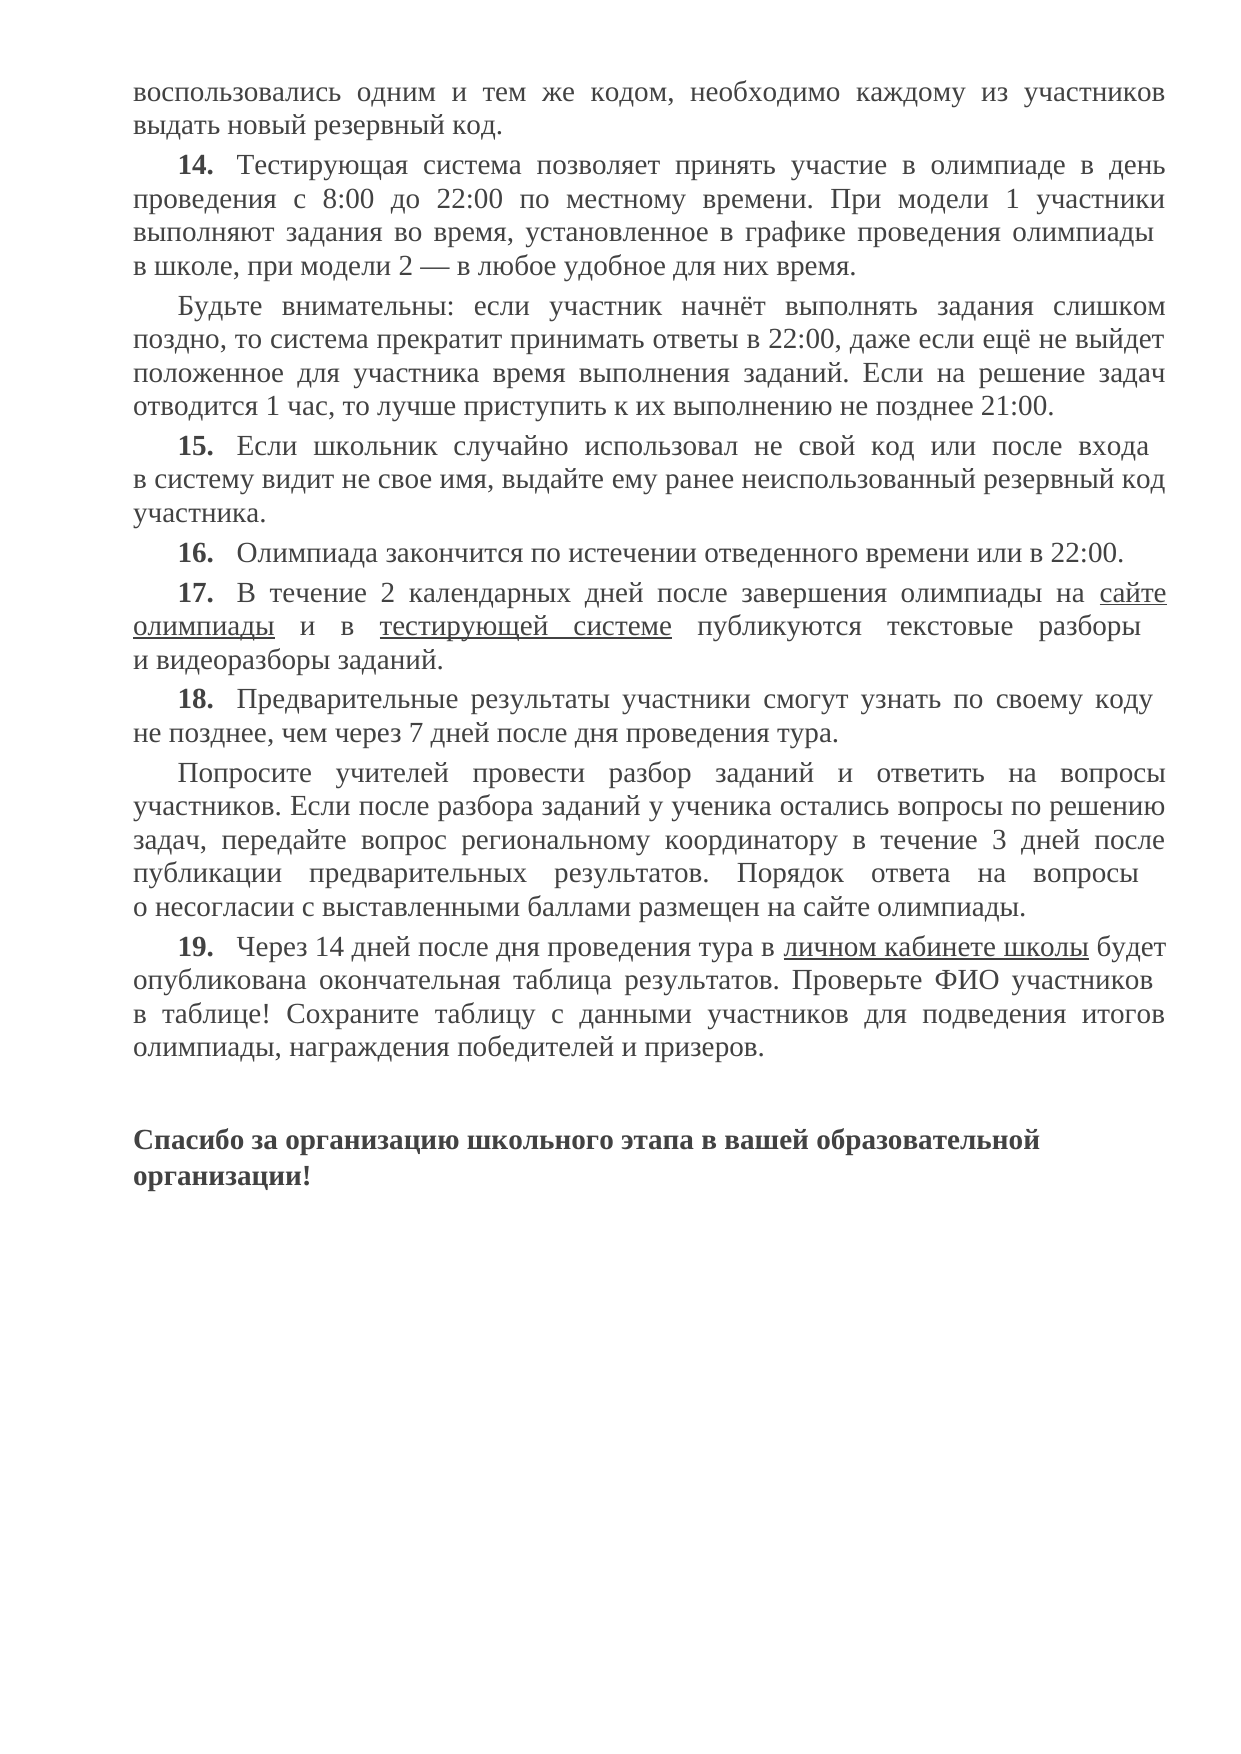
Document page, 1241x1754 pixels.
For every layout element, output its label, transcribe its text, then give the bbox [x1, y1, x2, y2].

list Олимпиада закончится по истечении отведенного времени или в 22:00. [133, 535, 1167, 568]
list Тестирующая система позволяет принять участие в олимпиаде в день проведения с 8:00 до 22:00 по местному времени. При модели 1 участники выполняют задания во время, установленное в графике проведения олимпиады в школе, при модели 2 — в любое удобное для них время. [133, 147, 1167, 281]
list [133, 74, 1167, 141]
list Будьте внимательны: если участник начнёт выполнять задания слишком поздно, то система прекратит принимать ответы в 22:00, даже если ещё не выйдет положенное для участника время выполнения заданий. Если на решение задач отводится 1 час, то лучше приступить к их выполнению не позднее 21:00. [133, 288, 1167, 422]
list Предварительные результаты участники смогут узнать по своему коду не позднее, чем через 7 дней после дня проведения тура. [133, 682, 1167, 749]
list Через 14 дней после дня проведения тура в личном кабинете школы будет опубликована окончательная таблица результатов. Проверьте ФИО участников в таблице! Сохраните таблицу с данными участников для подведения итогов олимпиады, награждения победителей и призеров. [133, 929, 1167, 1063]
list Если школьник случайно использовал не свой код или после входа в систему видит не свое имя, выдайте ему ранее неиспользованный резервный код участника. [133, 428, 1167, 529]
list Попросите учителей провести разбор заданий и ответить на вопросы участников. Если после разбора заданий у ученика остались вопросы по решению задач, передайте вопрос региональному координатору в течение 3 дней после публикации предварительных результатов. Порядок ответа на вопросы о несогласии с выставленными баллами размещен на сайте олимпиады. [133, 755, 1167, 923]
list В течение 2 календарных дней после завершения олимпиады на сайте олимпиады и в тестирующей системе публикуются текстовые разборы и видеоразборы заданий. [133, 575, 1167, 675]
text Спасибо за организацию школьного этапа в вашей образовательной организации! [133, 1122, 1167, 1192]
